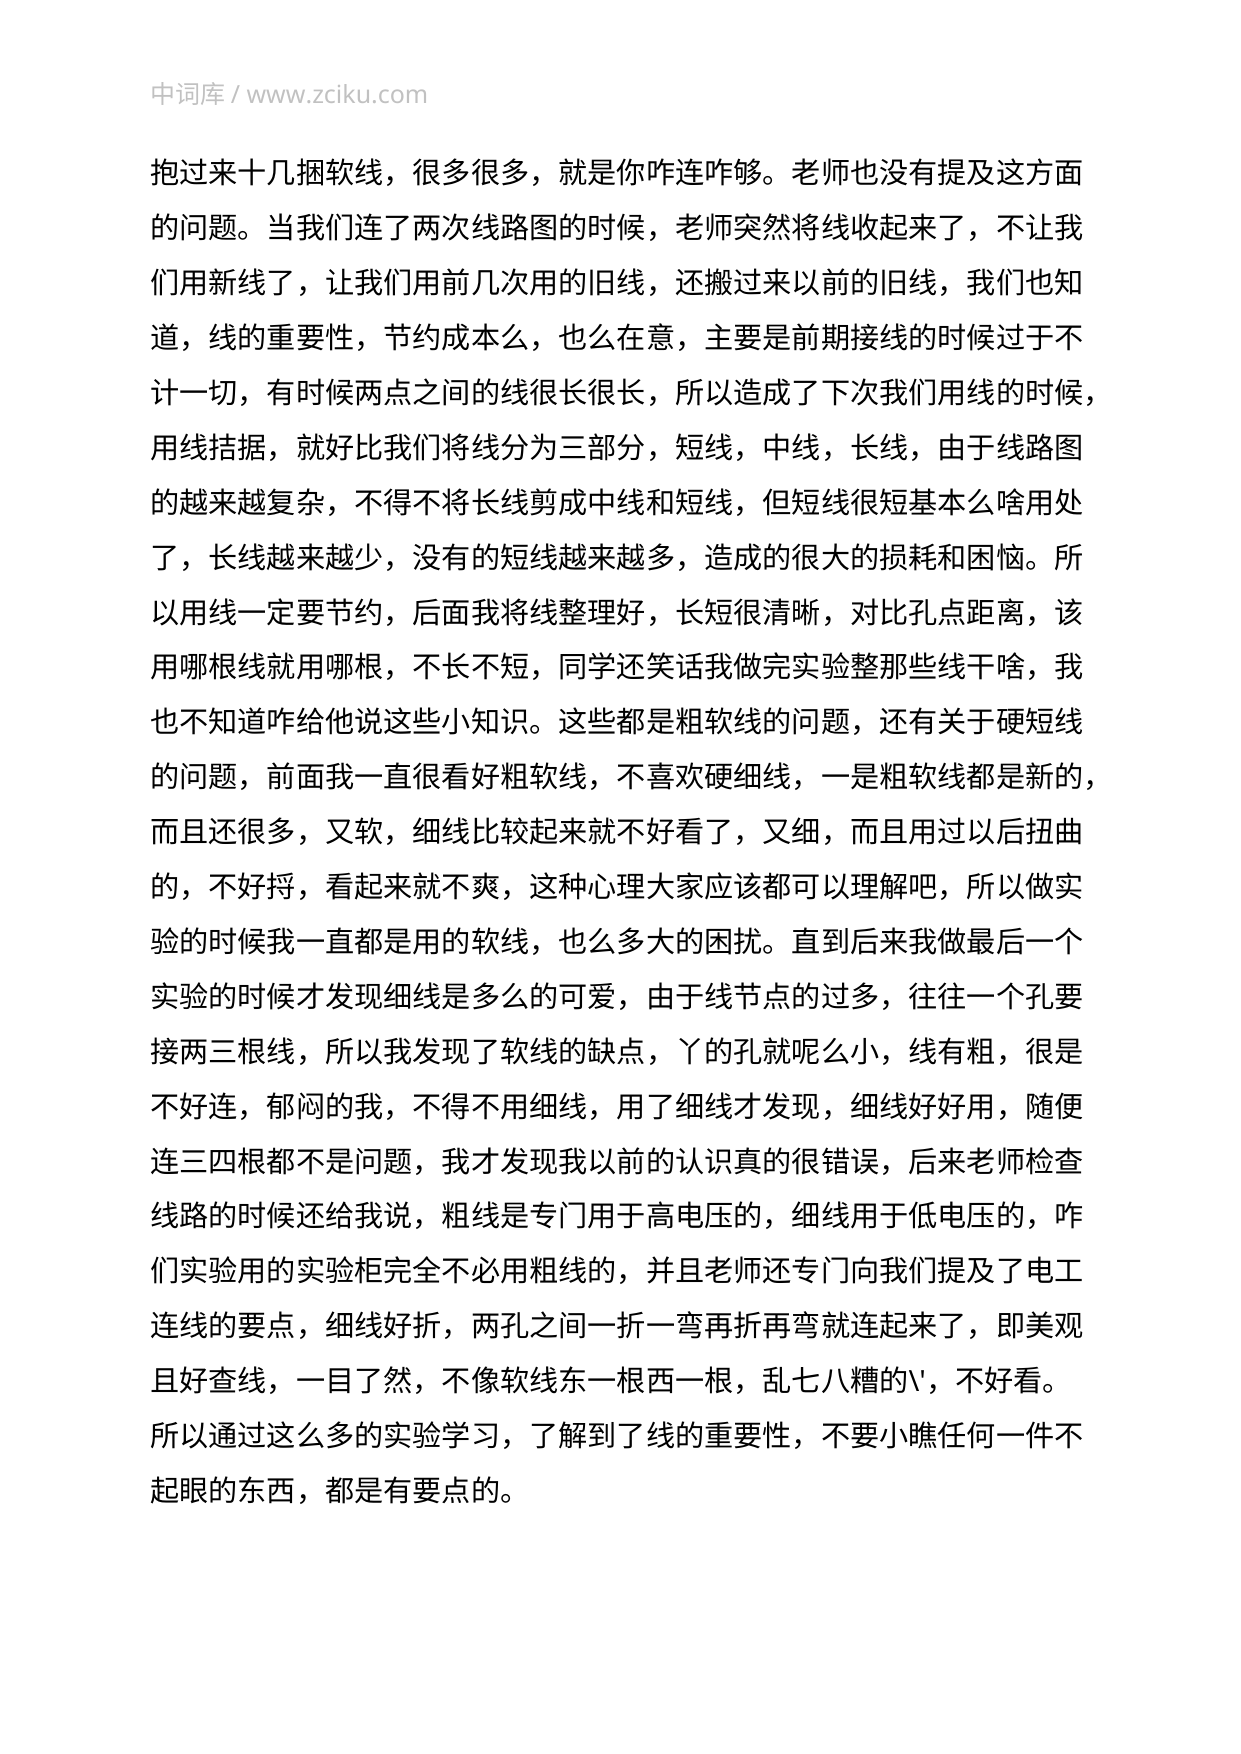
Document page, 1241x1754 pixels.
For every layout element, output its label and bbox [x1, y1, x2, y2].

text [150, 150, 1090, 1510]
